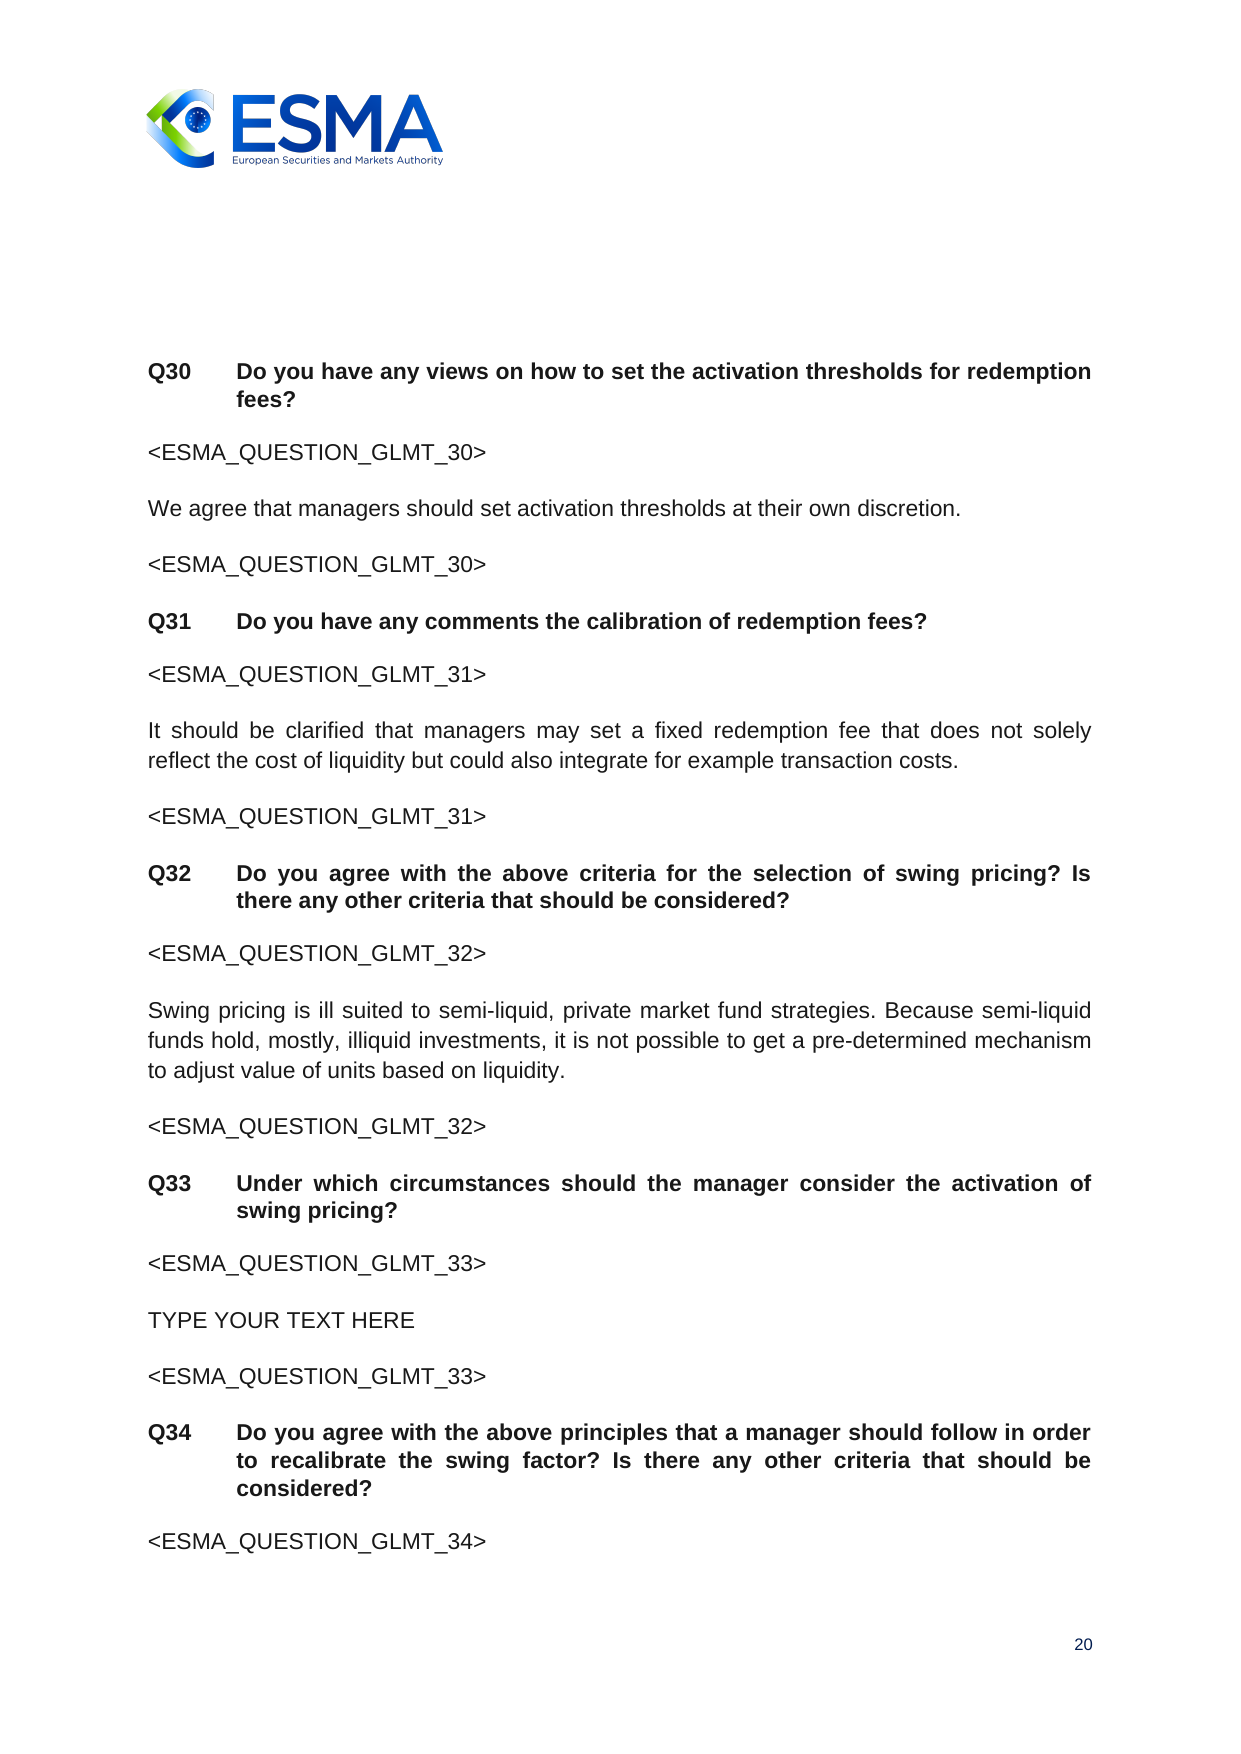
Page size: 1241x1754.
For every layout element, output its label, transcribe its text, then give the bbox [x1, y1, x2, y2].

list Do you have any views on how to set the activation thresholds for redemption fees? [148, 358, 1093, 412]
text <ESMA_QUESTION_GLMT_31> [148, 803, 1093, 830]
subtitle It should be clarified that managers may set a fixed redemption fee that does not solely reflect the cost of liquidity but could also integrate for example transaction costs. [148, 717, 1093, 773]
subtitle Swing pricing is ill suited to semi-liquid, private market fund strategies. Because semi-liquid funds hold, mostly, illiquid investments, it is not possible to get a pre-determined mechanism to adjust value of units based on liquidity. [148, 997, 1093, 1083]
text <ESMA_QUESTION_GLMT_34> [148, 1528, 1093, 1554]
subtitle We agree that managers should set activation thresholds at their own discretion. [148, 495, 1093, 522]
text <ESMA_QUESTION_GLMT_30> [148, 439, 1093, 465]
list Do you agree with the above criteria for the selection of swing pricing? Is there any other criteria that should be considered? [148, 859, 1093, 914]
text TYPE YOUR TEXT HERE [148, 1307, 1093, 1333]
text <ESMA_QUESTION_GLMT_32> [148, 1113, 1093, 1140]
list Do you have any comments the calibration of redemption fees? [148, 608, 1093, 634]
text <ESMA_QUESTION_GLMT_33> [148, 1250, 1093, 1277]
text <ESMA_QUESTION_GLMT_32> [148, 940, 1093, 967]
picture [146, 89, 443, 168]
list Do you agree with the above principles that a manager should follow in order to recalibrate the swing factor? Is there any other criteria that should be considered? [148, 1419, 1093, 1501]
text <ESMA_QUESTION_GLMT_30> [148, 551, 1093, 578]
list Under which circumstances should the manager consider the activation of swing pricing? [148, 1169, 1093, 1224]
text <ESMA_QUESTION_GLMT_33> [148, 1363, 1093, 1389]
text <ESMA_QUESTION_GLMT_31> [148, 661, 1093, 687]
